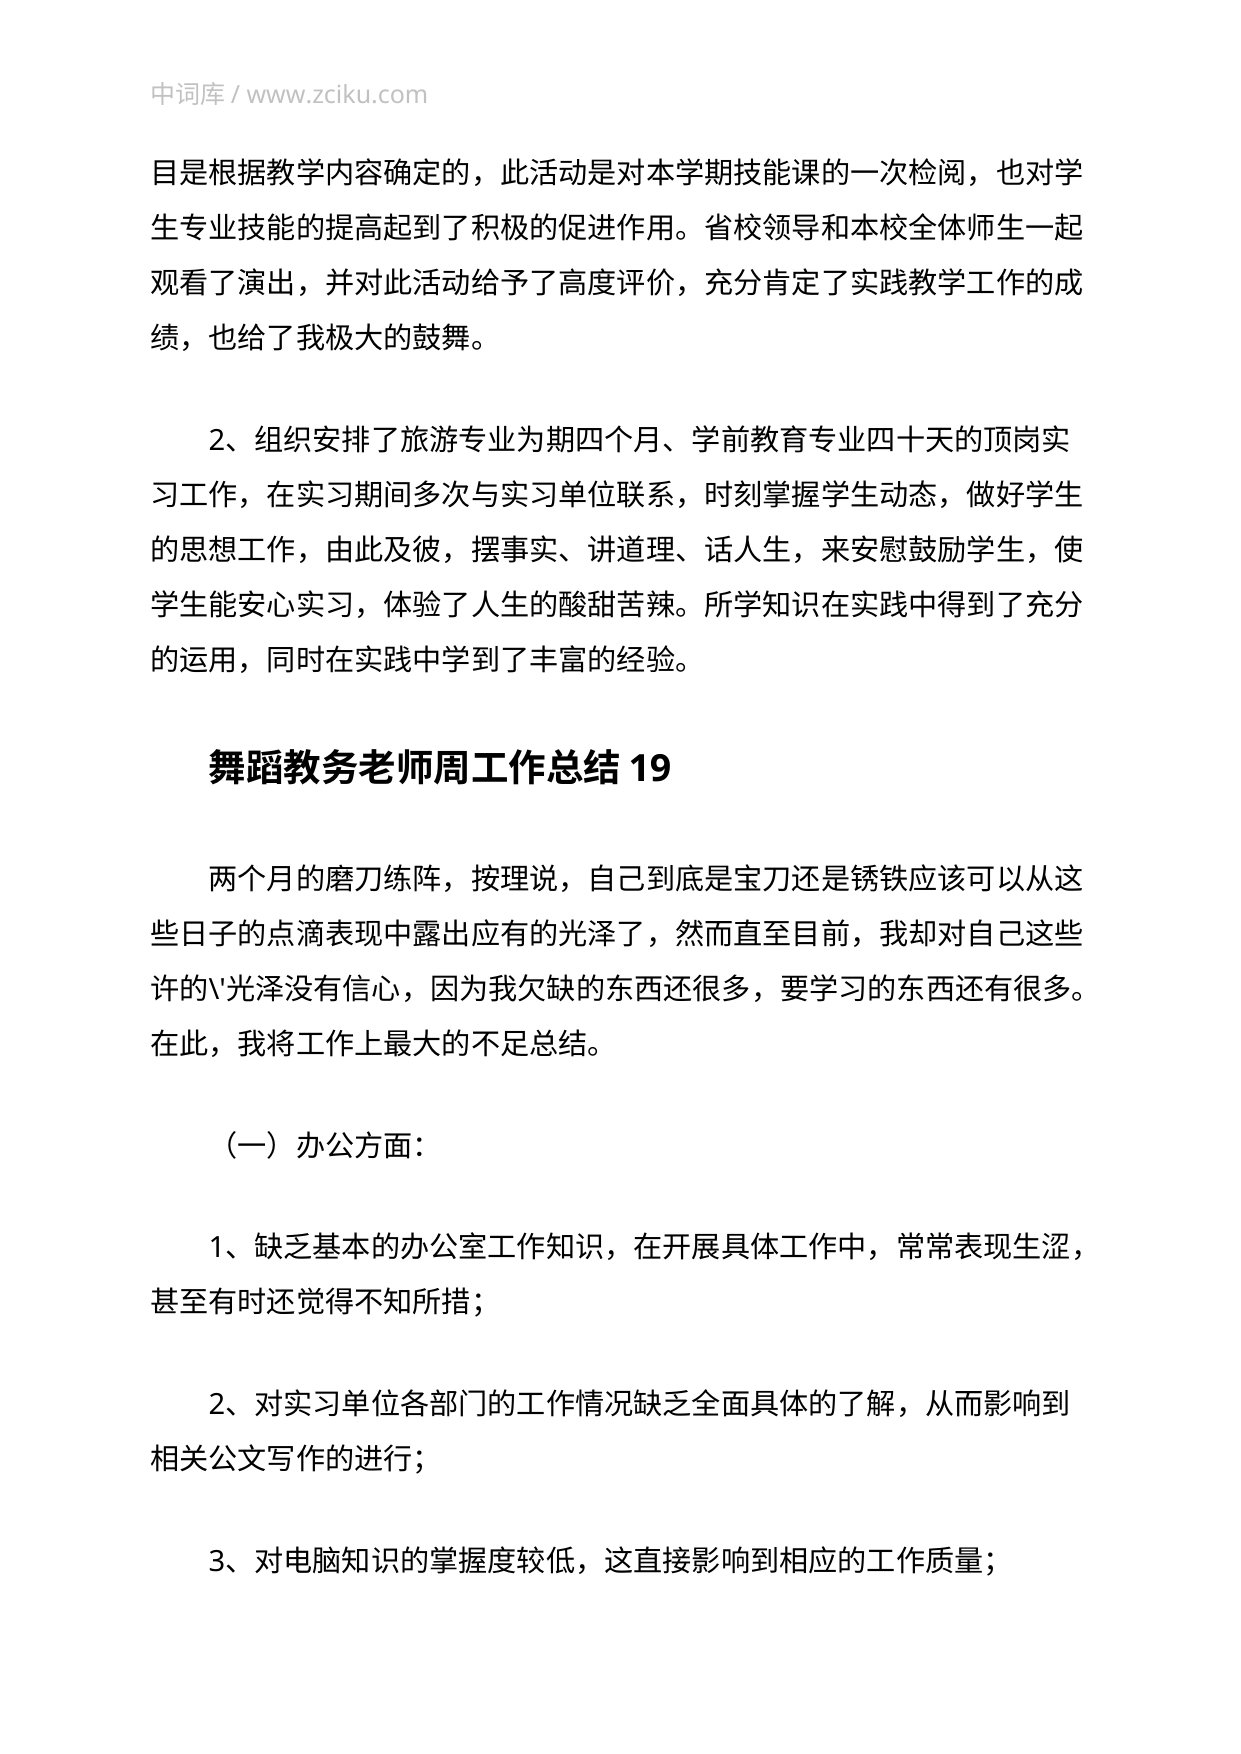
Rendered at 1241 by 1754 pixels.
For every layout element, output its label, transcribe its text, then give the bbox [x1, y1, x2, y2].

text 2、对实习单位各部门的工作情况缺乏全面具体的了解，从而影响到相关公文写作的进行； [150, 1381, 1090, 1478]
text 舞蹈教务老师周工作总结19 [150, 738, 1090, 792]
text （一）办公方面： [150, 1122, 1090, 1164]
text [150, 150, 1090, 357]
text 3、对电脑知识的掌握度较低，这直接影响到相应的工作质量； [150, 1537, 1090, 1580]
text 2、组织安排了旅游专业为期四个月、学前教育专业四十天的顶岗实习工作，在实习期间多次与实习单位联系，时刻掌握学生动态，做好学生的思想工作，由此及彼，摆事实、讲道理、话人生，来安慰鼓励学生，使学生能安心实习，体验了人生的酸甜苦辣。所学知识在实践中得到了充分的运用，同时在实践中学到了丰富的经验。 [150, 416, 1090, 678]
text 两个月的磨刀练阵，按理说，自己到底是宝刀还是锈铁应该可以从这些日子的点滴表现中露出应有的光泽了，然而直至目前，我却对自己这些许的\'光泽没有信心，因为我欠缺的东西还很多，要学习的东西还有很多。在此，我将工作上最大的不足总结。 [150, 856, 1090, 1063]
text 1、缺乏基本的办公室工作知识，在开展具体工作中，常常表现生涩，甚至有时还觉得不知所措； [150, 1224, 1090, 1321]
